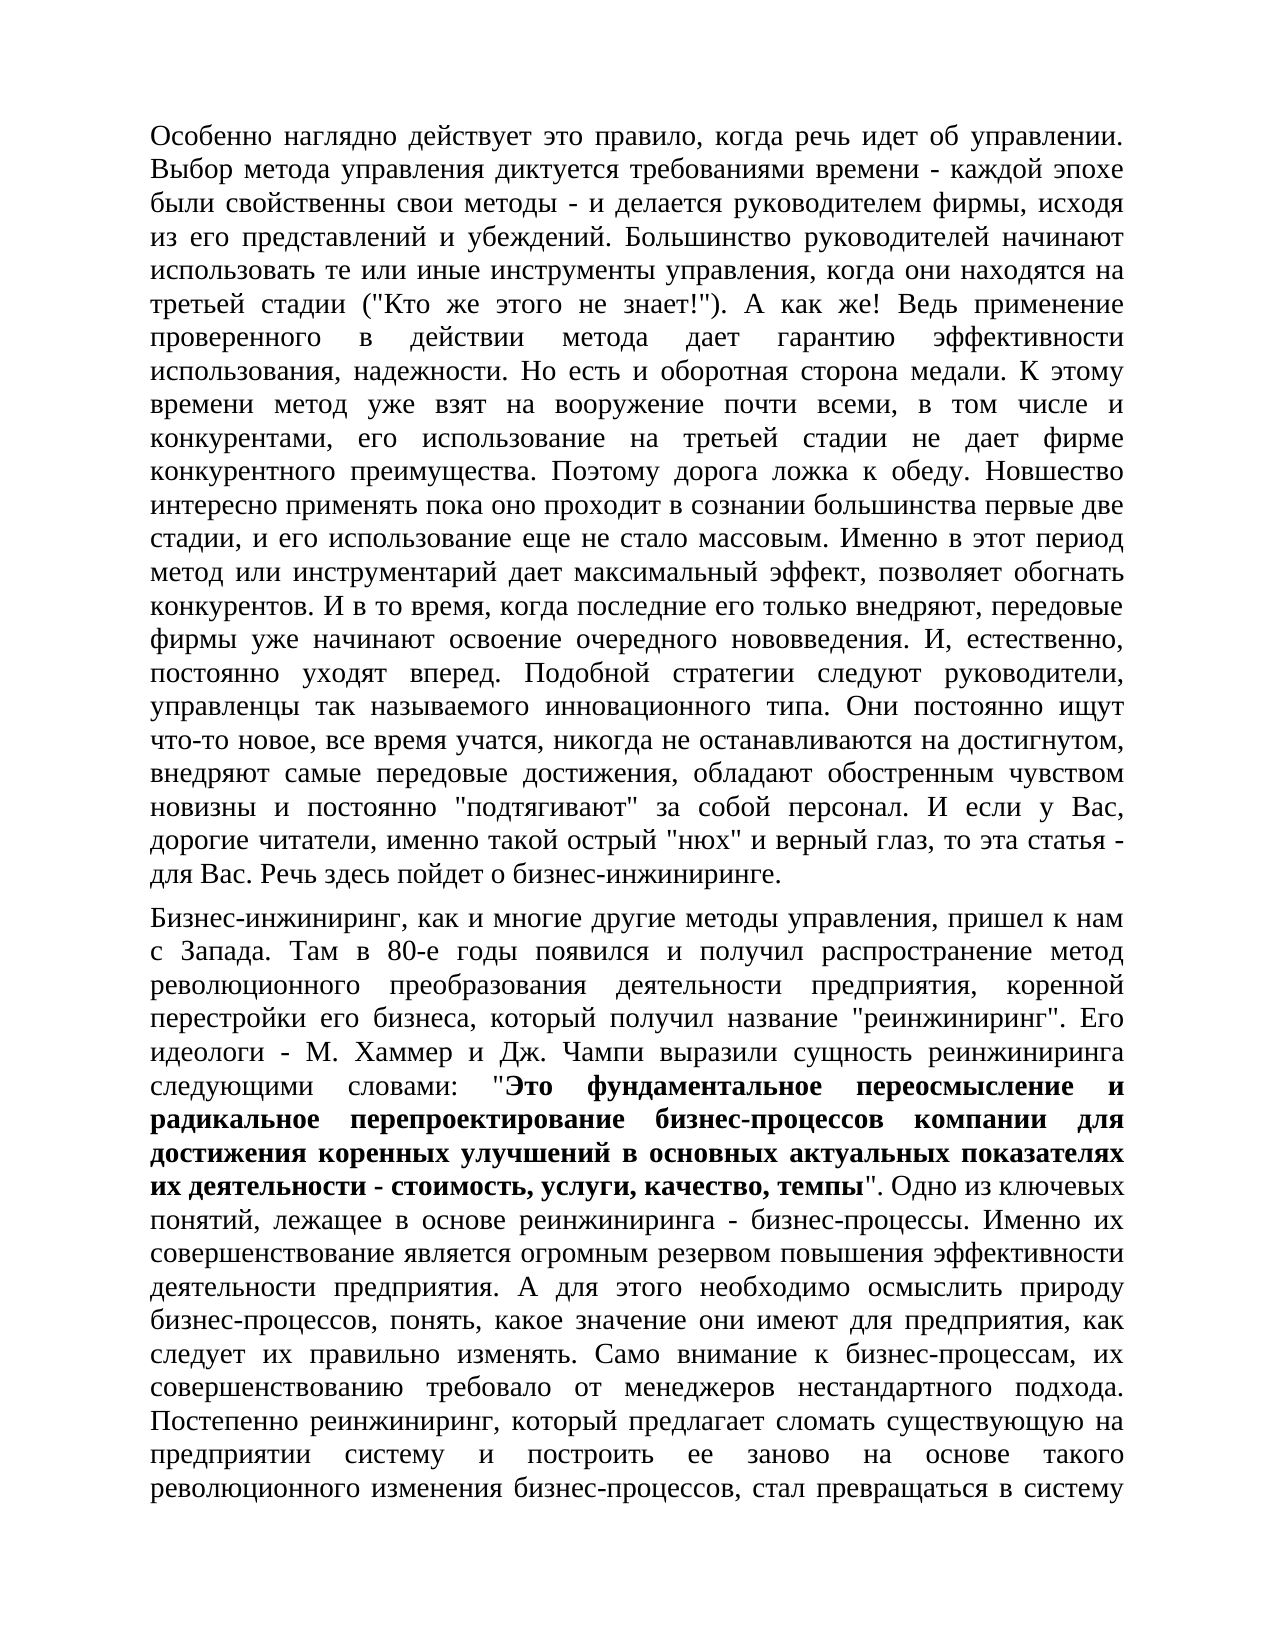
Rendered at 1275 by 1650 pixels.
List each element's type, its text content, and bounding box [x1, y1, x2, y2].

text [150, 900, 1125, 1504]
text Особенно наглядно действует это правило, когда речь идет об управлении. Выбор метода управления диктуется требованиями времени - каждой эпохе были свойственны свои методы - и делается руководителем фирмы, исходя из его представлений и убеждений. Большинство руководителей начинают использовать те или иные инструменты управления, когда они находятся на третьей стадии ("Кто же этого не знает!"). А как же! Ведь применение проверенного в действии метода дает гарантию эффективности использования, надежности. Но есть и оборотная сторона медали. К этому времени метод уже взят на вооружение почти всеми, в том числе и конкурентами, его использование на третьей стадии не дает фирме конкурентного преимущества. Поэтому дорога ложка к обеду. Новшество интересно применять пока оно проходит в сознании большинства первые две стадии, и его использование еще не стало массовым. Именно в этот период метод или инструментарий дает максимальный эффект, позволяет обогнать конкурентов. И в то время, когда последние его только внедряют, передовые фирмы уже начинают освоение очередного нововведения. И, естественно, постоянно уходят вперед. Подобной стратегии следуют руководители, управленцы так называемого инновационного типа. Они постоянно ищут что-то новое, все время учатся, никогда не останавливаются на достигнутом, внедряют самые передовые достижения, обладают обостренным чувством новизны и постоянно "подтягивают" за собой персонал. И если у Вас, дорогие читатели, именно такой острый "нюх" и верный глаз, то эта статья - для Вас. Речь здесь пойдет о бизнес-инжиниринге. [150, 118, 1125, 889]
